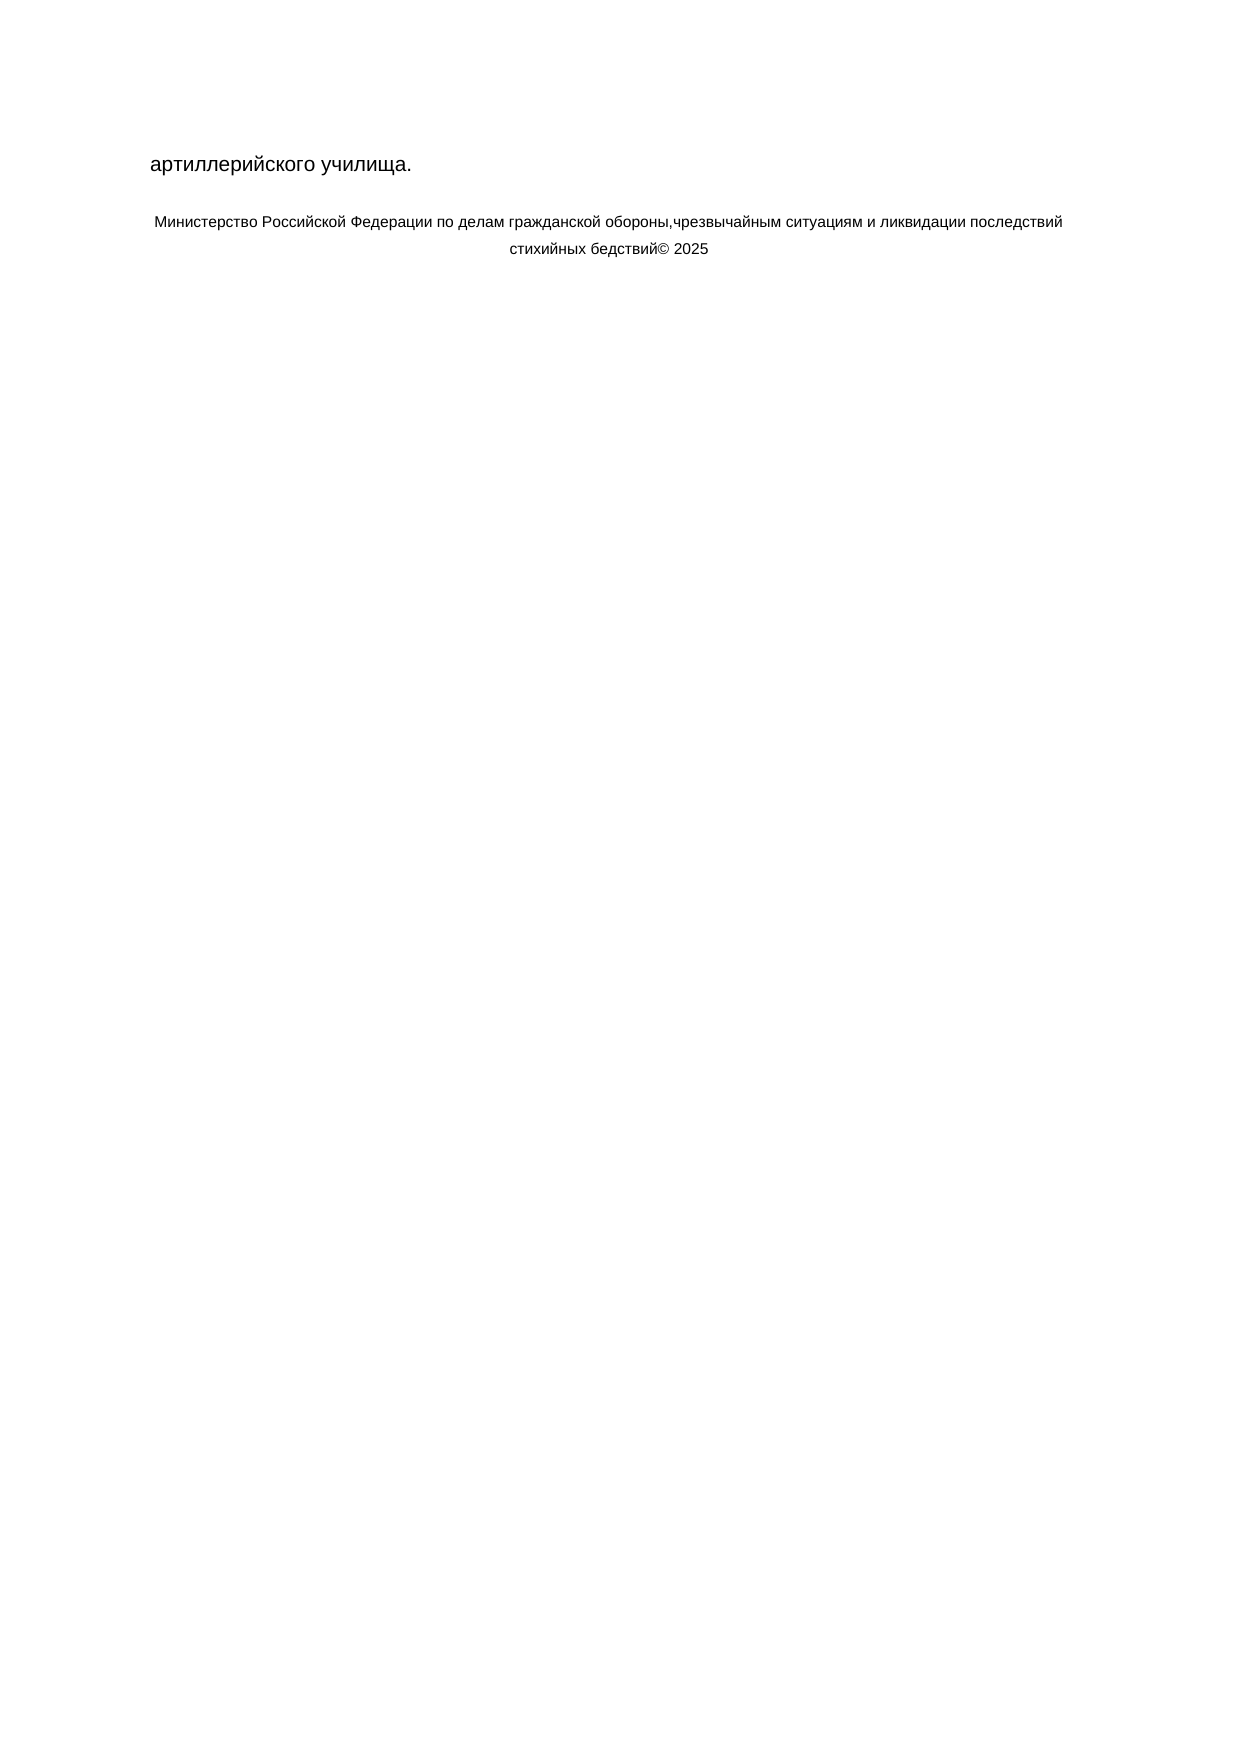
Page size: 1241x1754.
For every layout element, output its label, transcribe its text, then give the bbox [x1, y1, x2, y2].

table_cell Министерство Российской Федерации по делам гражданской обороны,чрезвычайным ситуациям и ликвидации последствий стихийных бедствий© 2025 [140, 213, 1078, 294]
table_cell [140, 150, 1078, 212]
